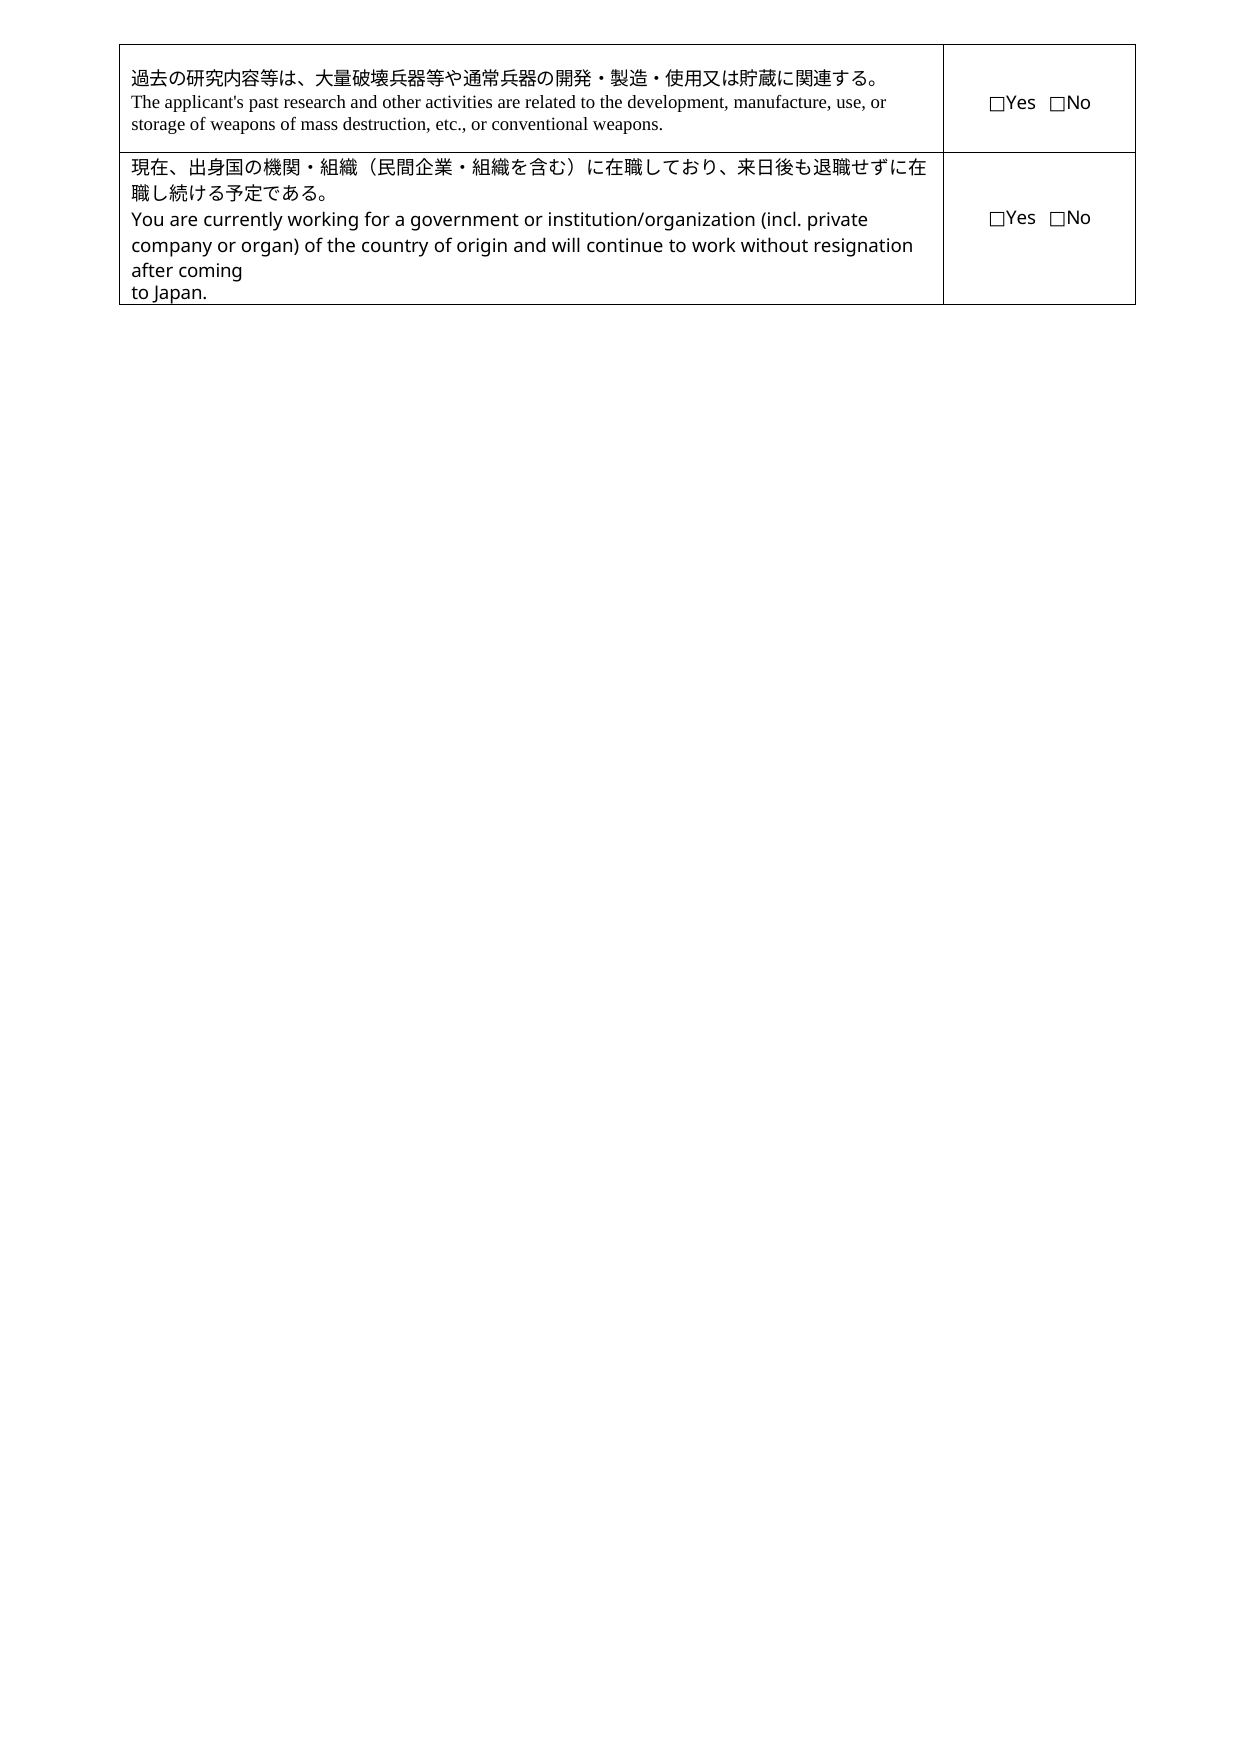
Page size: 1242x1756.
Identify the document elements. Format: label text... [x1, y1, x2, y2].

table_cell □Yes □No [944, 153, 1135, 303]
table_cell 現在、出身国の機関・組織（民間企業・組織を含む）に在職しており、来日後も退職せずに在職し続ける予定である。 You are currently working for a government or institution/organization (incl. private company or organ) of the country of origin and will continue to work without resignation after coming to Japan. [120, 153, 943, 303]
table_cell 過去の研究内容等は、大量破壊兵器等や通常兵器の開発・製造・使用又は貯蔵に関連する。 The applicant's past research and other activities are related to the development, manufacture, use, or storage of weapons of mass destruction, etc., or conventional weapons. [120, 45, 943, 152]
table_cell □Yes □No [944, 45, 1135, 152]
